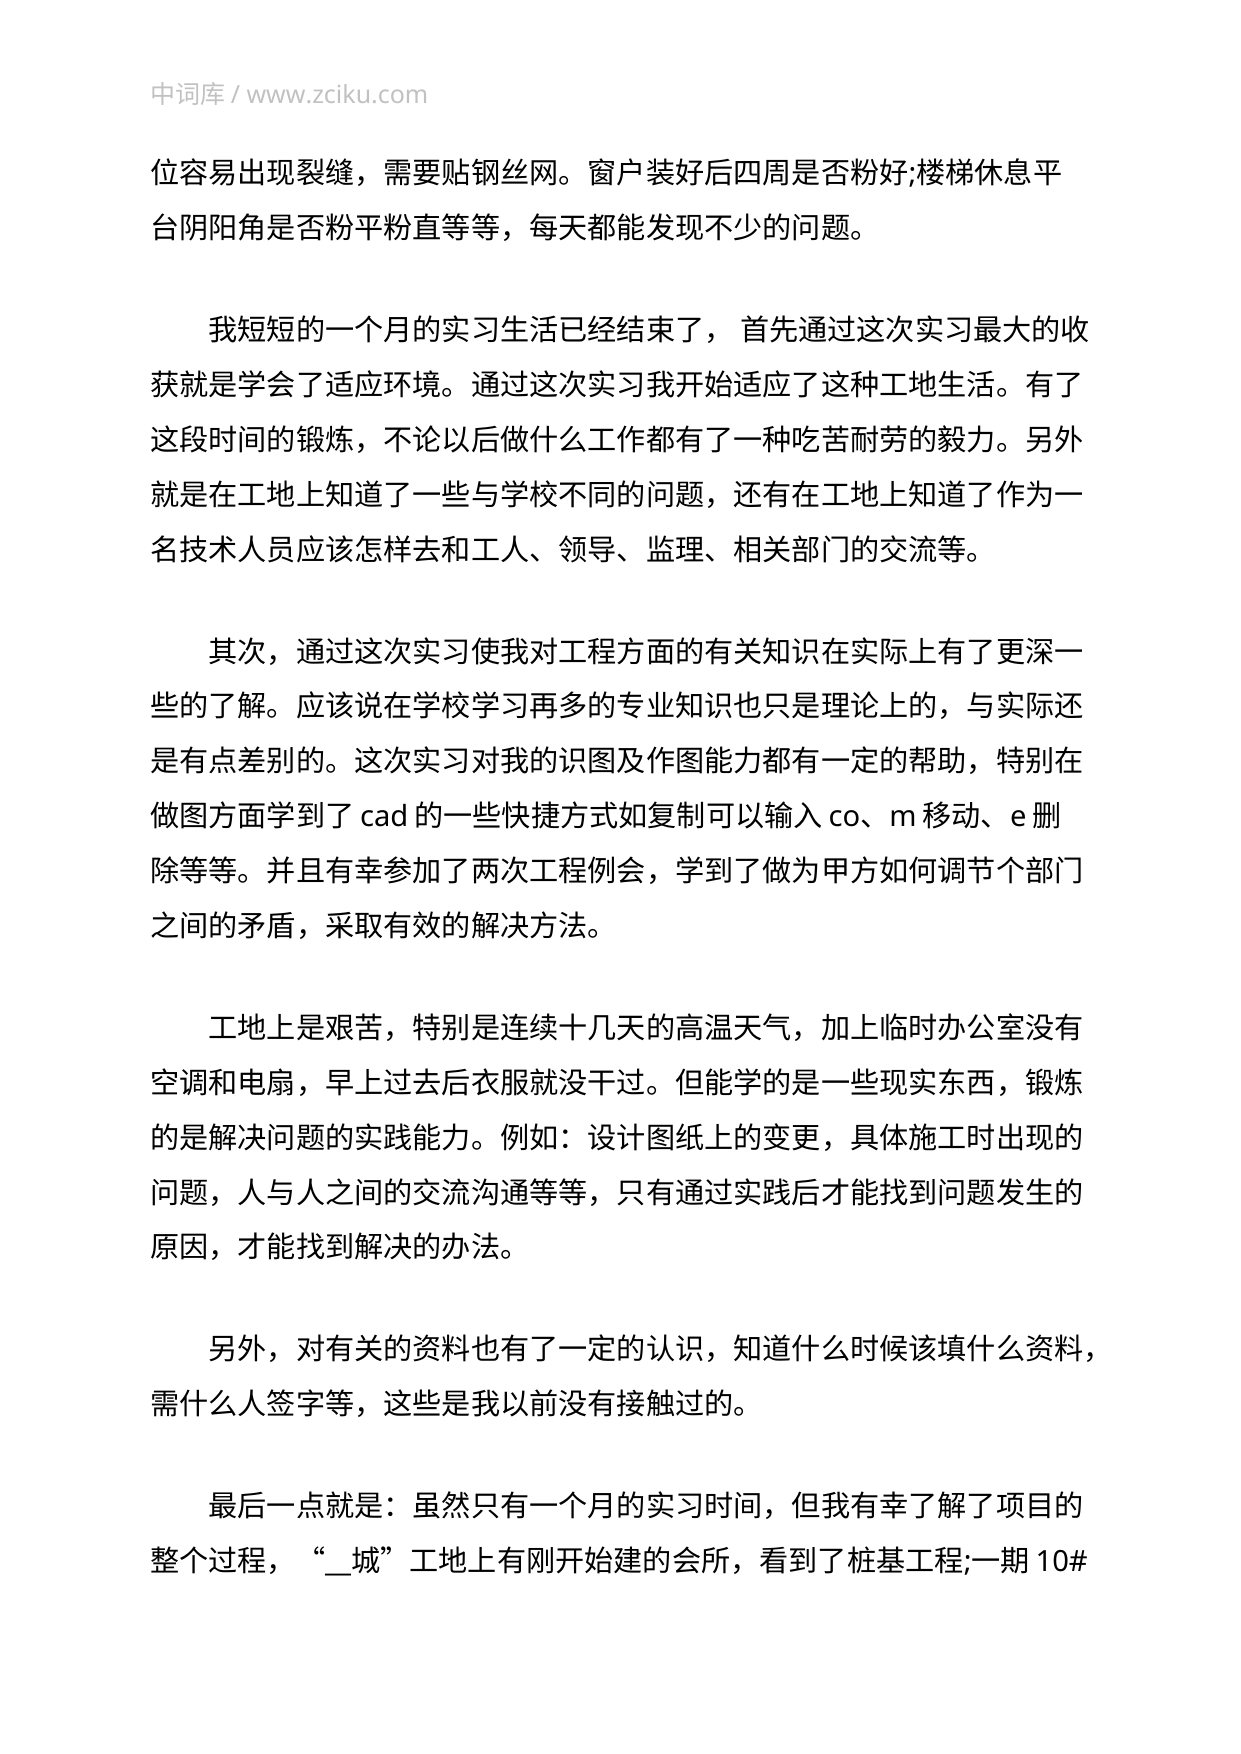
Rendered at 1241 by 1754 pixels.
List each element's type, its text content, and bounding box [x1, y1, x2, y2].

text 我短短的一个月的实习生活已经结束了， 首先通过这次实习最大的收获就是学会了适应环境。通过这次实习我开始适应了这种工地生活。有了这段时间的锻炼，不论以后做什么工作都有了一种吃苦耐劳的毅力。另外就是在工地上知道了一些与学校不同的问题，还有在工地上知道了作为一名技术人员应该怎样去和工人、领导、监理、相关部门的交流等。 [150, 307, 1090, 569]
text 其次，通过这次实习使我对工程方面的有关知识在实际上有了更深一些的了解。应该说在学校学习再多的专业知识也只是理论上的，与实际还是有点差别的。这次实习对我的识图及作图能力都有一定的帮助，特别在做图方面学到了cad的一些快捷方式如复制可以输入co、m移动、e删除等等。并且有幸参加了两次工程例会，学到了做为甲方如何调节个部门之间的矛盾，采取有效的解决方法。 [150, 628, 1090, 945]
text 另外，对有关的资料也有了一定的认识，知道什么时候该填什么资料，需什么人签字等，这些是我以前没有接触过的。 [150, 1326, 1090, 1423]
text 工地上是艰苦，特别是连续十几天的高温天气，加上临时办公室没有空调和电扇，早上过去后衣服就没干过。但能学的是一些现实东西，锻炼的是解决问题的实践能力。例如：设计图纸上的变更，具体施工时出现的问题，人与人之间的交流沟通等等，只有通过实践后才能找到问题发生的原因，才能找到解决的办法。 [150, 1004, 1090, 1266]
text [150, 150, 1090, 247]
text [150, 1482, 1090, 1580]
